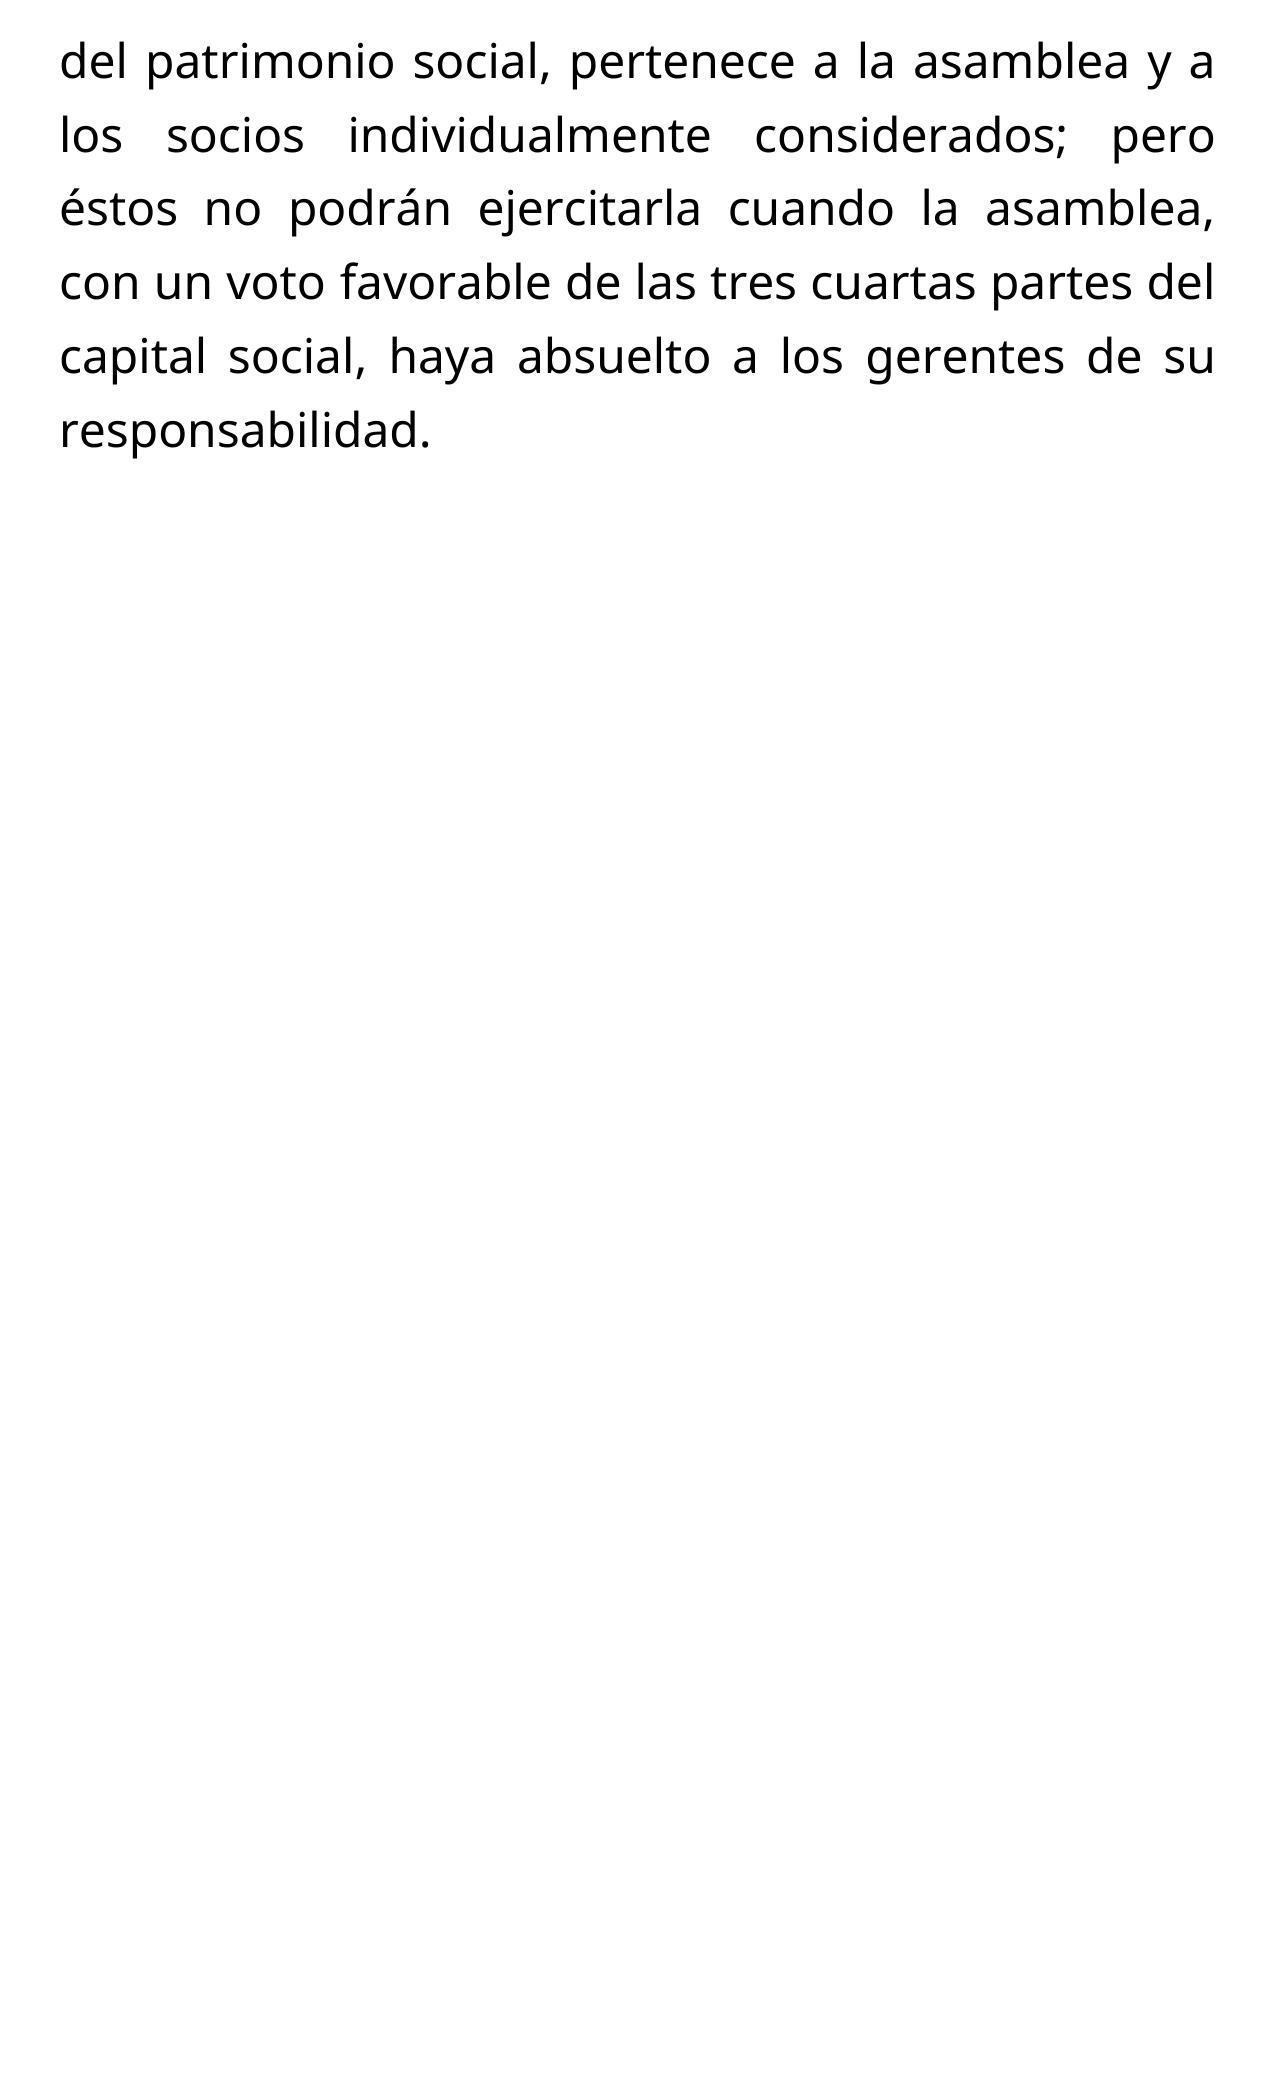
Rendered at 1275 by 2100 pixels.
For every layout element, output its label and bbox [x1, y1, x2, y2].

text [59, 27, 1216, 461]
